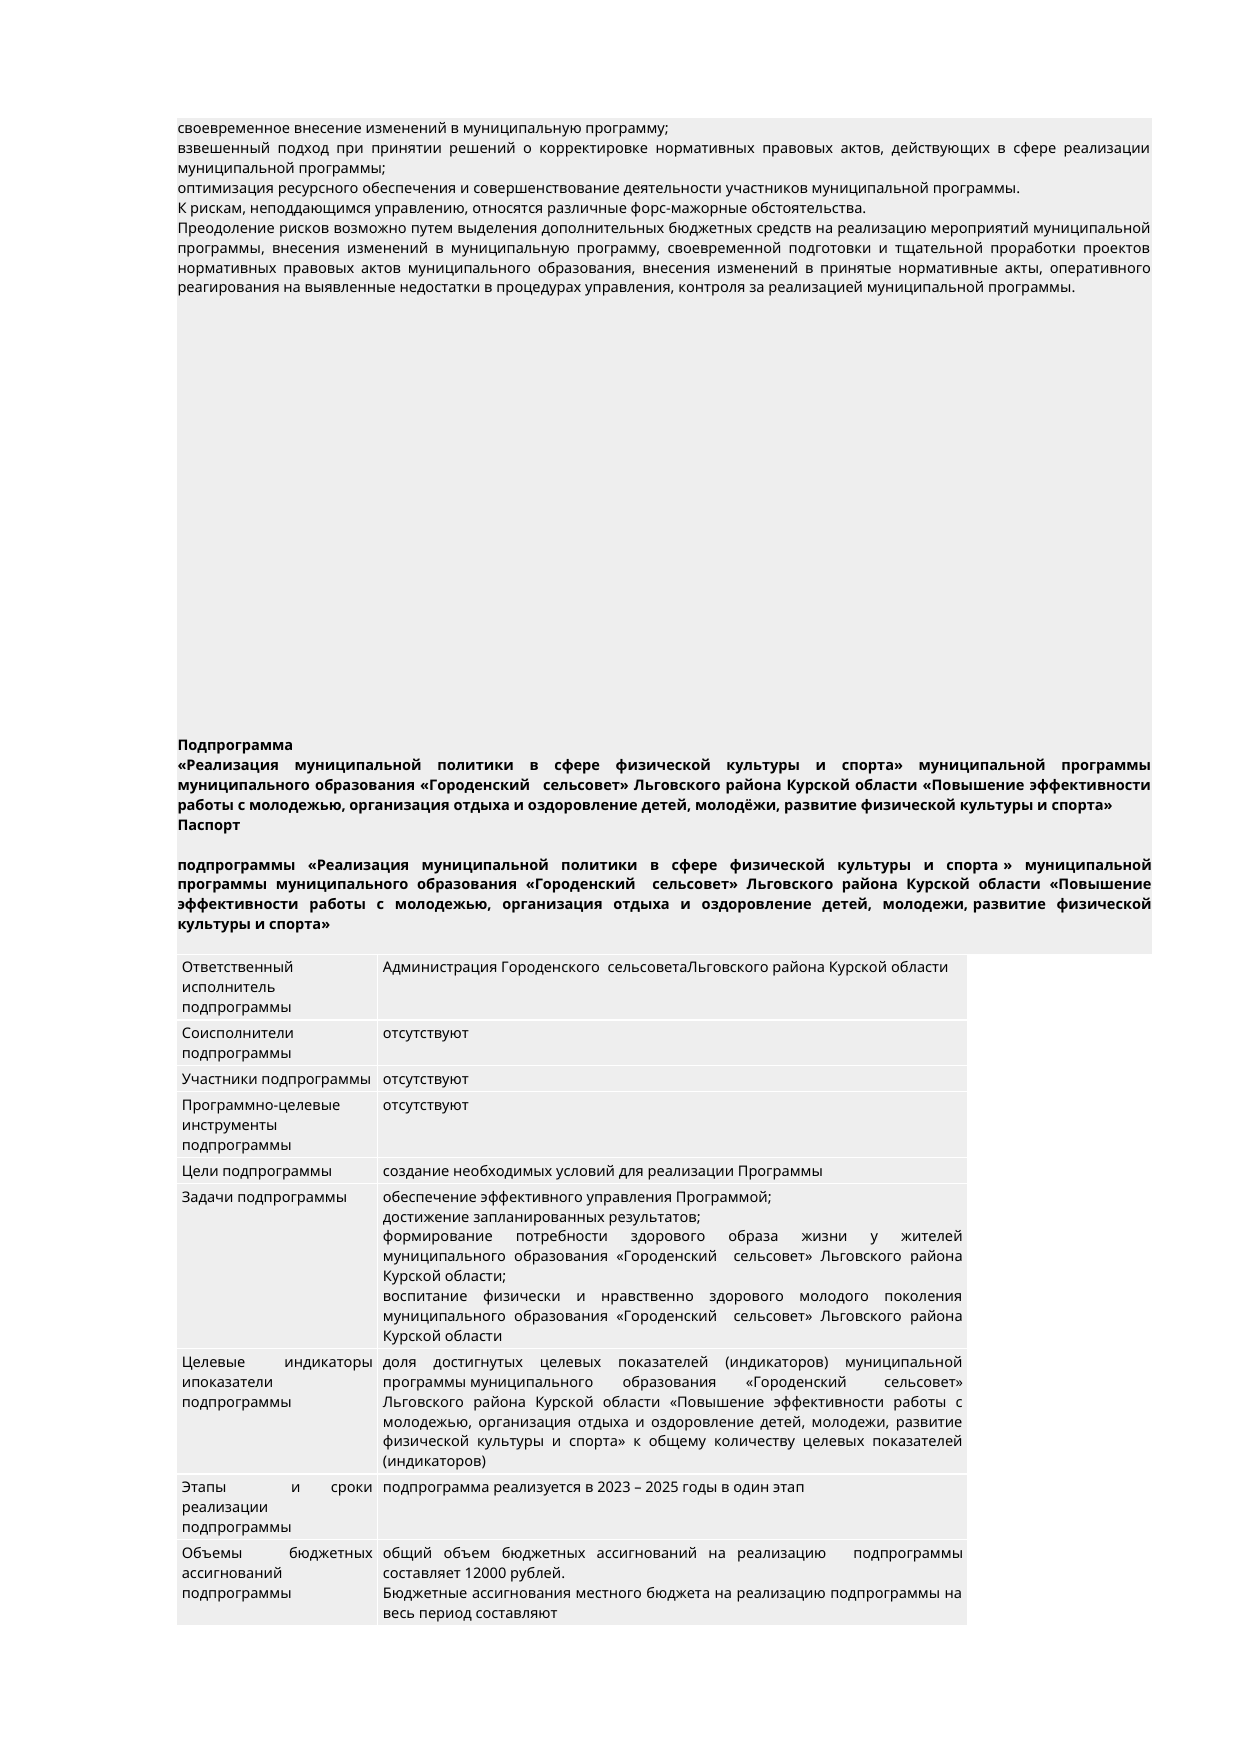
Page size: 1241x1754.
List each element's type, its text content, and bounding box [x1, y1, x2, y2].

text Паспорт [177, 814, 1152, 834]
table_cell отсутствуют [378, 1092, 967, 1157]
text «Реализация муниципальной политики в сфере физической культуры и спорта» муниципальной программы муниципального образования «Городенский сельсовет» Льговского района Курской области «Повышение эффективности работы с молодежью, организация отдыха и оздоровление детей, молодёжи, развитие физической культуры и спорта» [177, 755, 1152, 814]
text оптимизация ресурсного обеспечения и совершенствование деятельности участников муниципальной программы. [177, 178, 1152, 198]
text своевременное внесение изменений в муниципальную программу; [177, 118, 1152, 138]
table_cell отсутствуют [378, 1021, 967, 1065]
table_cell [378, 1540, 967, 1625]
table_cell создание необходимых условий для реализации Программы [378, 1158, 967, 1183]
text Подпрограмма [177, 735, 1152, 755]
table_cell Соисполнители подпрограммы [177, 1021, 377, 1065]
table_cell обеспечение эффективного управления Программой; достижение запланированных результатов; формирование потребности здорового образа жизни у жителей муниципального образования «Городенский сельсовет» Льговского района Курской области; воспитание физически и нравственно здорового молодого поколения муниципального образования «Городенский сельсовет» Льговского района Курской области [378, 1184, 967, 1348]
table_header Ответственный исполнитель подпрограммы [177, 955, 377, 1019]
text Преодоление рисков возможно путем выделения дополнительных бюджетных средств на реализацию мероприятий муниципальной программы, внесения изменений в муниципальную программу, своевременной подготовки и тщательной проработки проектов нормативных правовых актов муниципального образования, внесения изменений в принятые нормативные акты, оперативного реагирования на выявленные недостатки в процедурах управления, контроля за реализацией муниципальной программы. [177, 218, 1152, 297]
table_cell Задачи подпрограммы [177, 1184, 377, 1348]
table_cell Участники подпрограммы [177, 1066, 377, 1091]
table_cell Цели подпрограммы [177, 1158, 377, 1183]
table_cell доля достигнутых целевых показателей (индикаторов) муниципальной программы муниципального образования «Городенский сельсовет» Льговского района Курской области «Повышение эффективности работы с молодежью, организация отдыха и оздоровление детей, молодежи, развитие физической культуры и спорта» к общему количеству целевых показателей (индикаторов) [378, 1349, 967, 1473]
table_cell Программно-целевые инструменты подпрограммы [177, 1092, 377, 1157]
table_cell Целевые индикаторы ипоказатели подпрограммы [177, 1349, 377, 1473]
table_cell Этапы и сроки реализации подпрограммы [177, 1475, 377, 1539]
table_header Администрация Городенского сельсоветаЛьговского района Курской области [378, 955, 967, 1019]
table_cell подпрограмма реализуется в 2023 – 2025 годы в один этап [378, 1475, 967, 1539]
text подпрограммы «Реализация муниципальной политики в сфере физической культуры и спорта » муниципальной программы муниципального образования «Городенский сельсовет» Льговского района Курской области «Повышение эффективности работы с молодежью, организация отдыха и оздоровление детей, молодежи, развитие физической культуры и спорта» [177, 854, 1152, 934]
text взвешенный подход при принятии решений о корректировке нормативных правовых актов, действующих в сфере реализации муниципальной программы; [177, 138, 1152, 178]
text К рискам, неподдающимся управлению, относятся различные форс-мажорные обстоятельства. [177, 198, 1152, 218]
table_cell отсутствуют [378, 1066, 967, 1091]
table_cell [177, 1540, 377, 1625]
